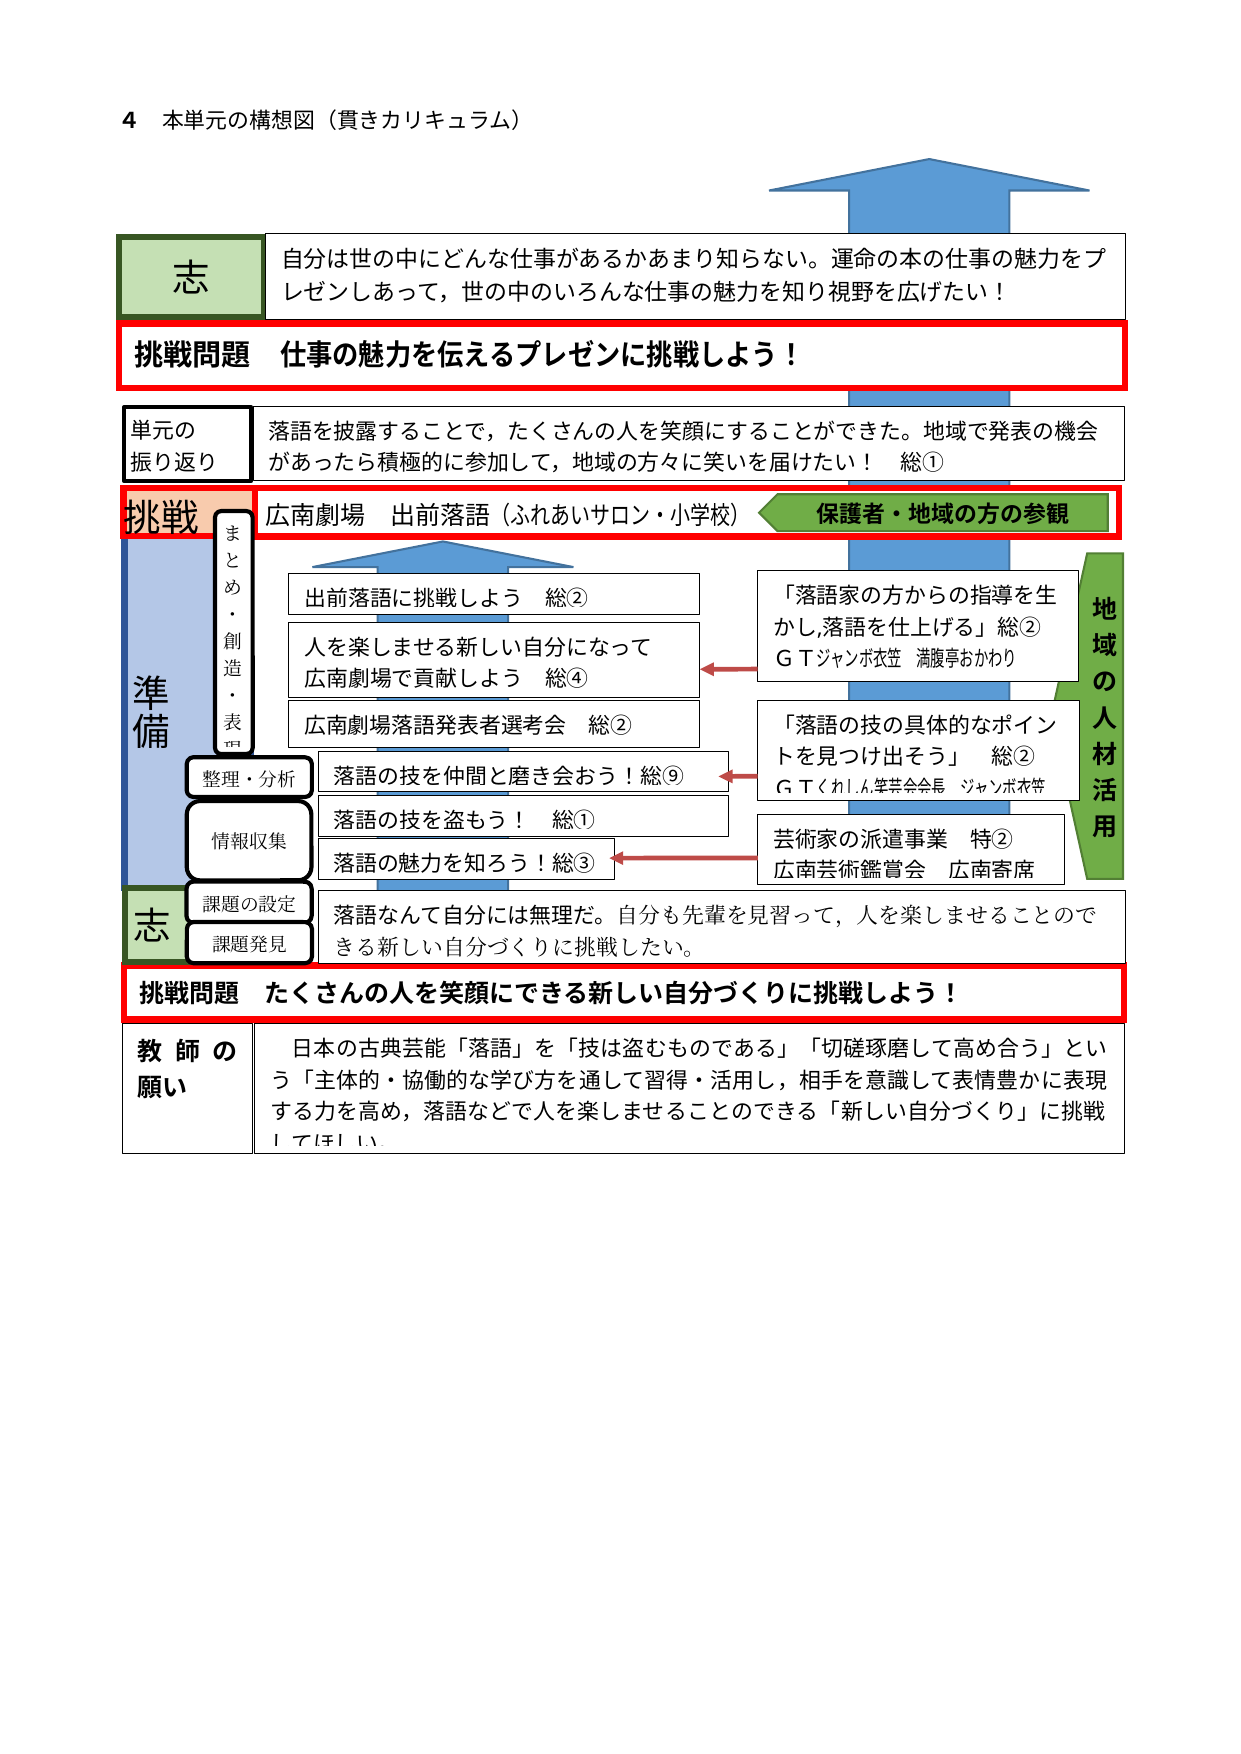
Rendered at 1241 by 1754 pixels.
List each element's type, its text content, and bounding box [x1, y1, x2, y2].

text ４ 本単元の構想図（貫きカリキュラム） [118, 89, 1122, 149]
